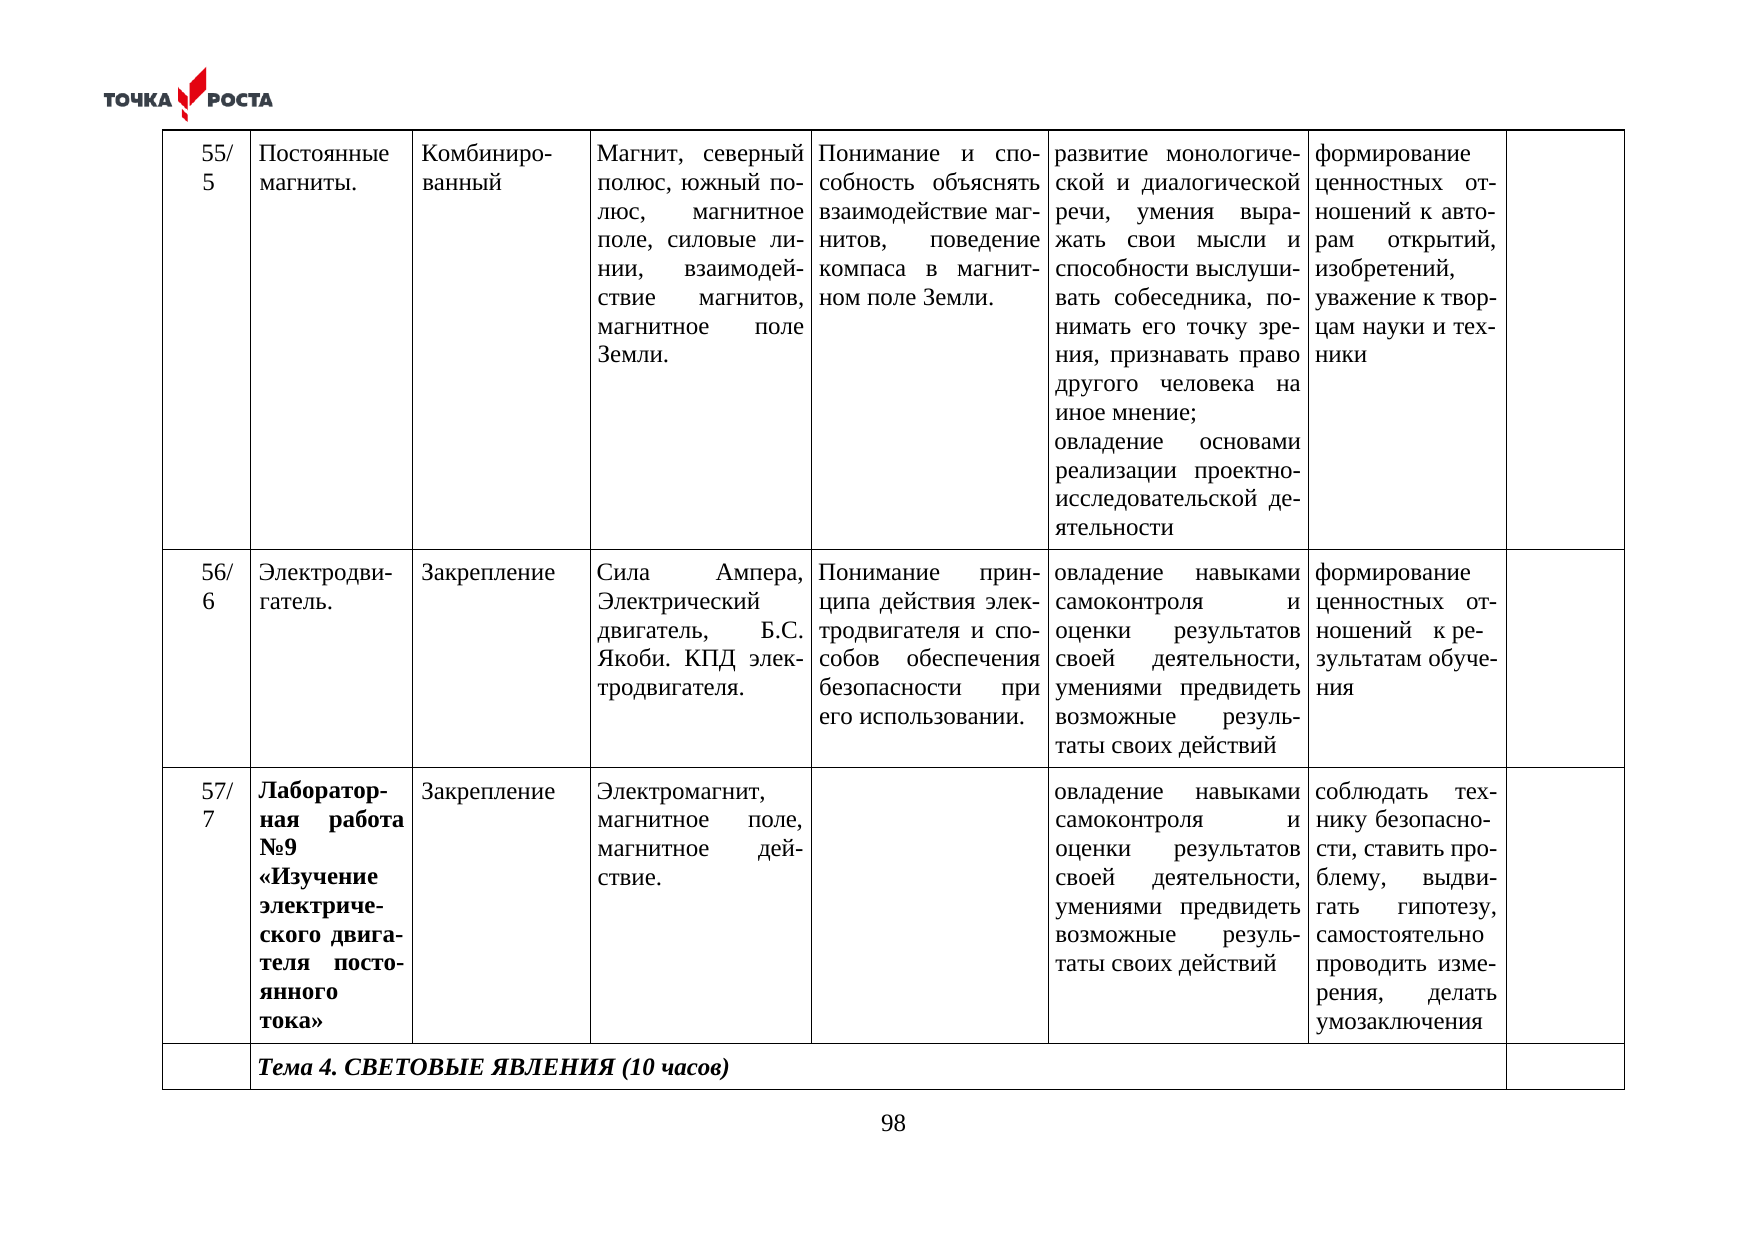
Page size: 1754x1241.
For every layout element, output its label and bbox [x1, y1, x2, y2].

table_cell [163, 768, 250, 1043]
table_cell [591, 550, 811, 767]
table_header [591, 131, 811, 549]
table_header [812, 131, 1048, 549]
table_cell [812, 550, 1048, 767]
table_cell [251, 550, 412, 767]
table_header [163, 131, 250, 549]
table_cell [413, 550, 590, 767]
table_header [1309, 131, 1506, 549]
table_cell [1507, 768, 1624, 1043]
picture [103, 66, 273, 122]
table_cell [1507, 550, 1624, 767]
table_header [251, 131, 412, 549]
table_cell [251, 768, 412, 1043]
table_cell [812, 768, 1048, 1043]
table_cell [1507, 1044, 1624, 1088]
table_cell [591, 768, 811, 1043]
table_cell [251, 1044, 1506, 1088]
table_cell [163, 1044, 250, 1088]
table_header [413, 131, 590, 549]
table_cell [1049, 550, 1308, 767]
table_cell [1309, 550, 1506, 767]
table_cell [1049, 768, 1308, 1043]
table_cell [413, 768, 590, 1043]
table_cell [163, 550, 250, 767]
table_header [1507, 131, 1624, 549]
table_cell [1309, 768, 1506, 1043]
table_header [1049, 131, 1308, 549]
